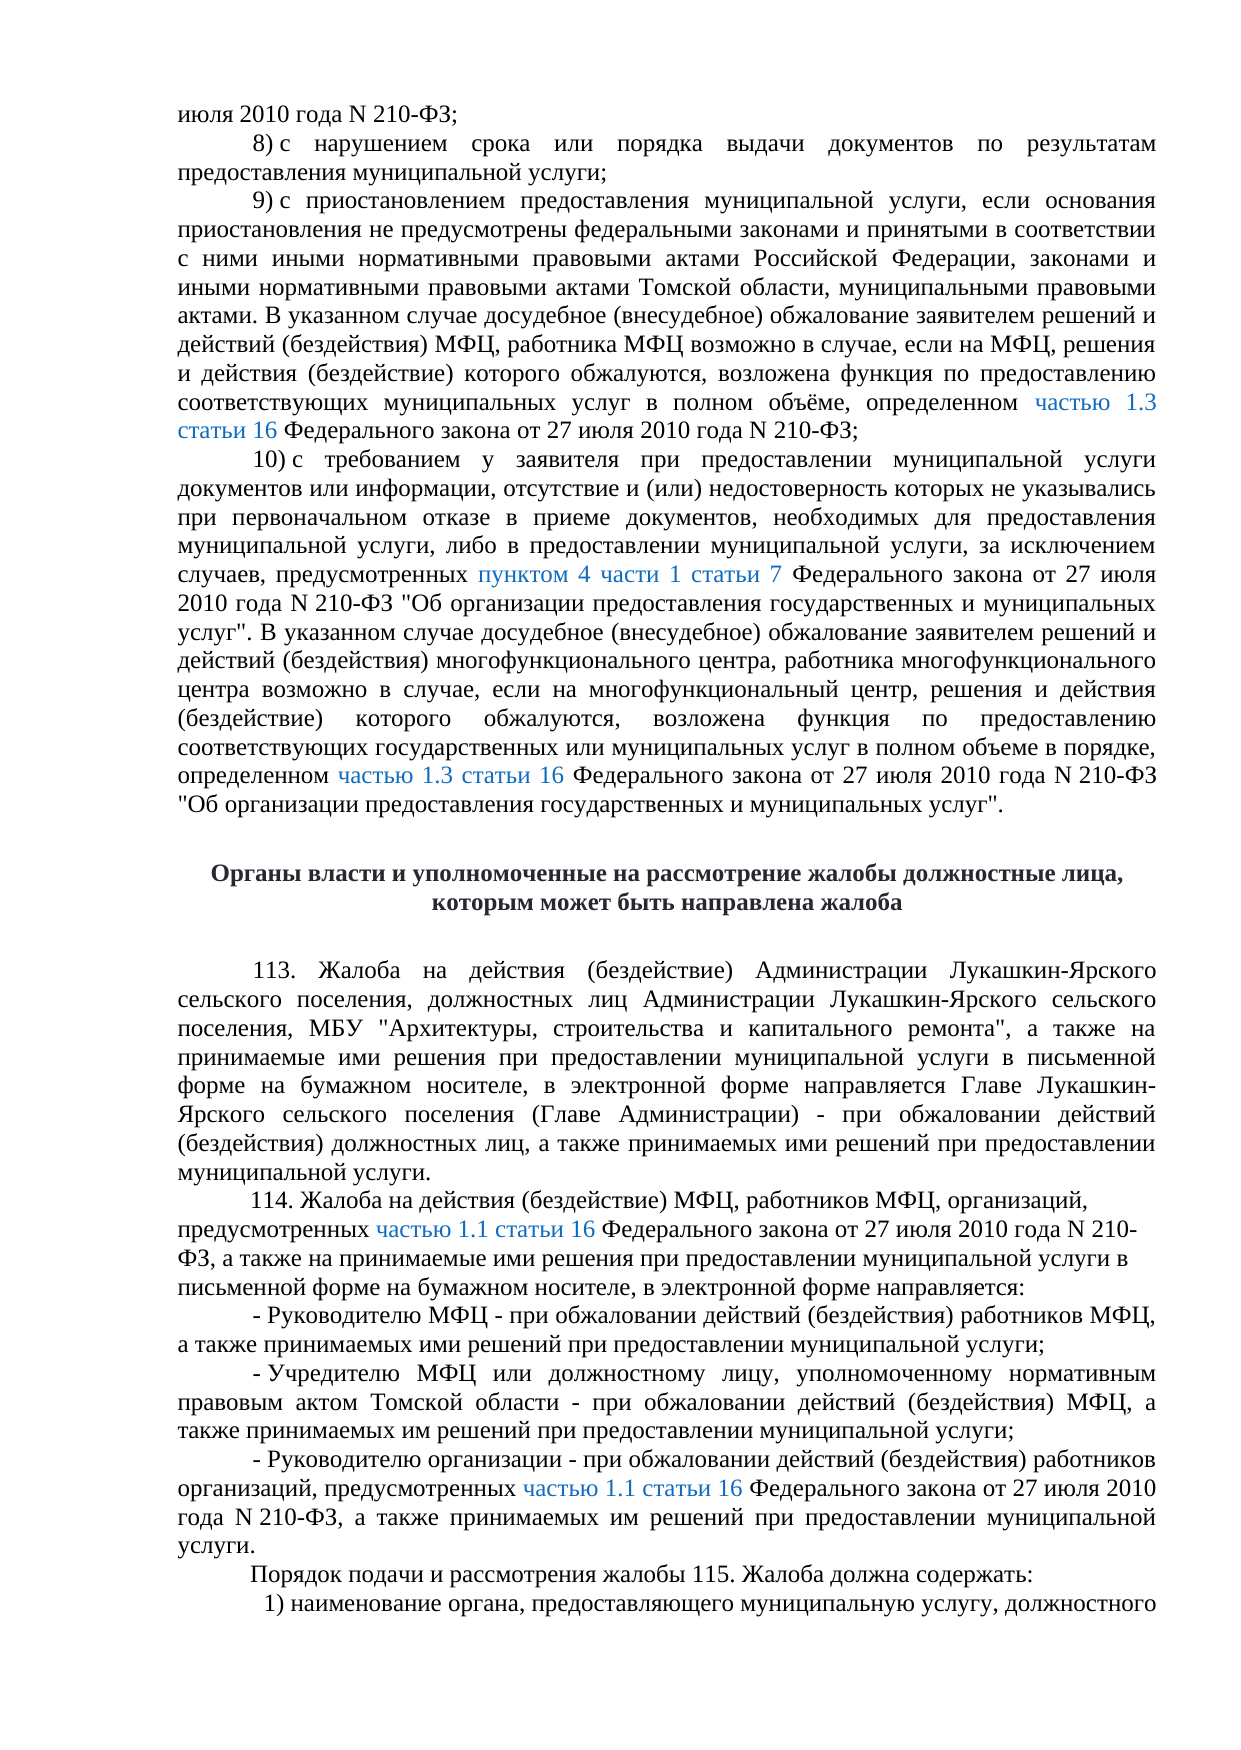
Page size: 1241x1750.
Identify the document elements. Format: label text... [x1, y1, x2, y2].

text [177, 99, 1157, 128]
text Органы власти и уполномоченные на рассмотрение жалобы должностные лица, которым может быть направлена жалоба [177, 858, 1157, 915]
text Порядок подачи и рассмотрения жалобы 115. Жалоба должна содержать: [250, 1559, 1157, 1588]
text 113. Жалоба на действия (бездействие) Администрации Лукашкин-Ярского сельского поселения, должностных лиц Администрации Лукашкин-Ярского сельского поселения, МБУ "Архитектуры, строительства и капитального ремонта", а также на принимаемые ими решения при предоставлении муниципальной услуги в письменной форме на бумажном носителе, в электронной форме направляется Главе Лукашкин-Ярского сельского поселения (Главе Администрации) - при обжаловании действий (бездействия) должностных лиц, а также принимаемых ими решений при предоставлении муниципальной услуги. [177, 955, 1157, 1185]
text 9) с приостановлением предоставления муниципальной услуги, если основания приостановления не предусмотрены федеральными законами и принятыми в соответствии с ними иными нормативными правовыми актами Российской Федерации, законами и иными нормативными правовыми актами Томской области, муниципальными правовыми актами. В указанном случае досудебное (внесудебное) обжалование заявителем решений и действий (бездействия) МФЦ, работника МФЦ возможно в случае, если на МФЦ, решения и действия (бездействие) которого обжалуются, возложена функция по предоставлению соответствующих муниципальных услуг в полном объёме, определенном частью 1.3 статьи 16 Федерального закона от 27 июля 2010 года N 210-ФЗ; [177, 185, 1157, 444]
text - Руководителю организации - при обжаловании действий (бездействия) работников организаций, предусмотренных частью 1.1 статьи 16 Федерального закона от 27 июля 2010 года N 210-ФЗ, а также принимаемых им решений при предоставлении муниципальной услуги. [177, 1444, 1157, 1559]
text - Учредителю МФЦ или должностному лицу, уполномоченному нормативным правовым актом Томской области - при обжаловании действий (бездействия) МФЦ, а также принимаемых им решений при предоставлении муниципальной услуги; [177, 1358, 1157, 1444]
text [177, 1588, 1157, 1617]
text - Руководителю МФЦ - при обжаловании действий (бездействия) работников МФЦ, а также принимаемых ими решений при предоставлении муниципальной услуги; [177, 1300, 1157, 1358]
text 10) с требованием у заявителя при предоставлении муниципальной услуги документов или информации, отсутствие и (или) недостоверность которых не указывались при первоначальном отказе в приеме документов, необходимых для предоставления муниципальной услуги, либо в предоставлении муниципальной услуги, за исключением случаев, предусмотренных пунктом 4 части 1 статьи 7 Федерального закона от 27 июля 2010 года N 210-ФЗ "Об организации предоставления государственных и муниципальных услуг". В указанном случае досудебное (внесудебное) обжалование заявителем решений и действий (бездействия) многофункционального центра, работника многофункционального центра возможно в случае, если на многофункциональный центр, решения и действия (бездействие) которого обжалуются, возложена функция по предоставлению соответствующих государственных или муниципальных услуг в полном объеме в порядке, определенном частью 1.3 статьи 16 Федерального закона от 27 июля 2010 года N 210-ФЗ "Об организации предоставления государственных и муниципальных услуг". [177, 444, 1157, 818]
text 114. Жалоба на действия (бездействие) МФЦ, работников МФЦ, организаций, предусмотренных частью 1.1 статьи 16 Федерального закона от 27 июля 2010 года N 210-ФЗ, а также на принимаемые ими решения при предоставлении муниципальной услуги в письменной форме на бумажном носителе, в электронной форме направляется: [177, 1185, 1157, 1300]
text 8) с нарушением срока или порядка выдачи документов по результатам предоставления муниципальной услуги; [177, 128, 1157, 185]
